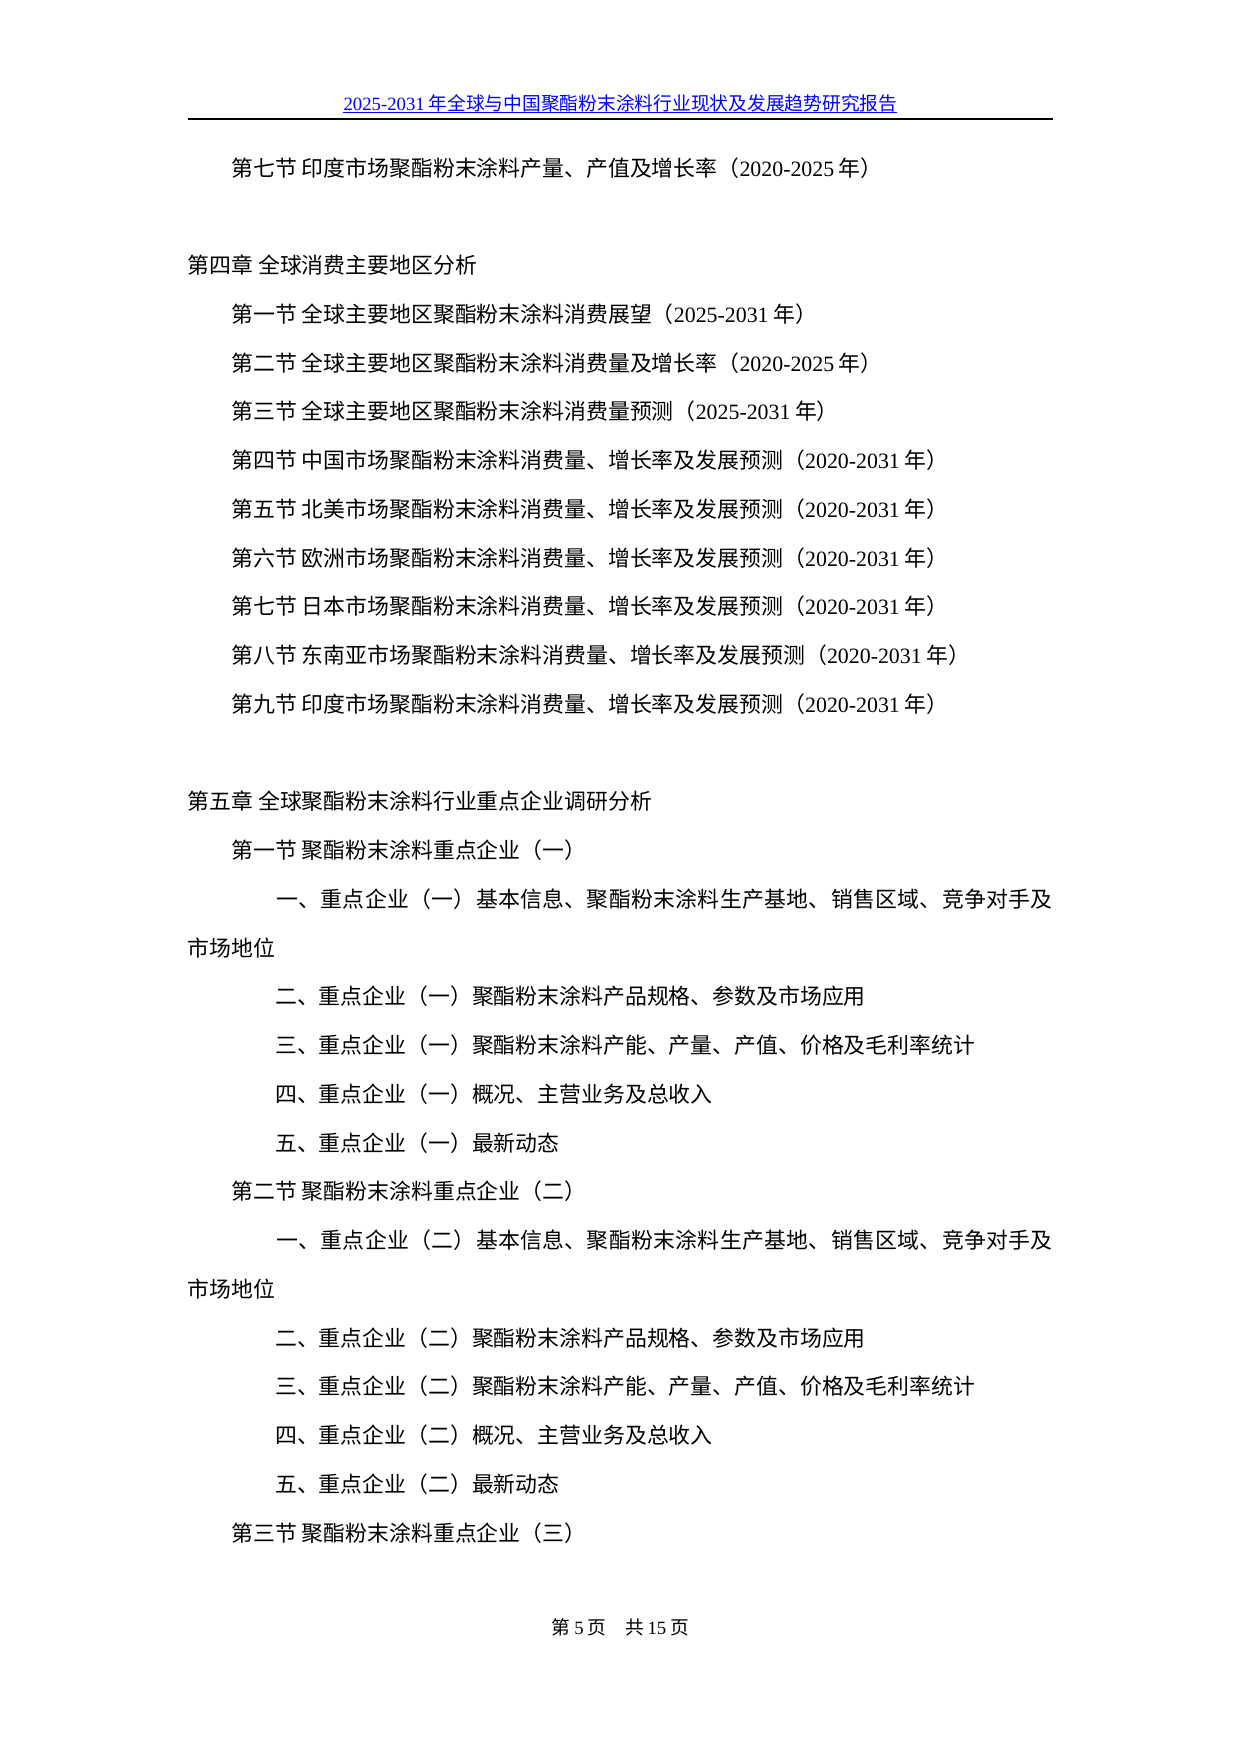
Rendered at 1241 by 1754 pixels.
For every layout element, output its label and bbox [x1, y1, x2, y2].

text [187, 150, 1053, 1548]
